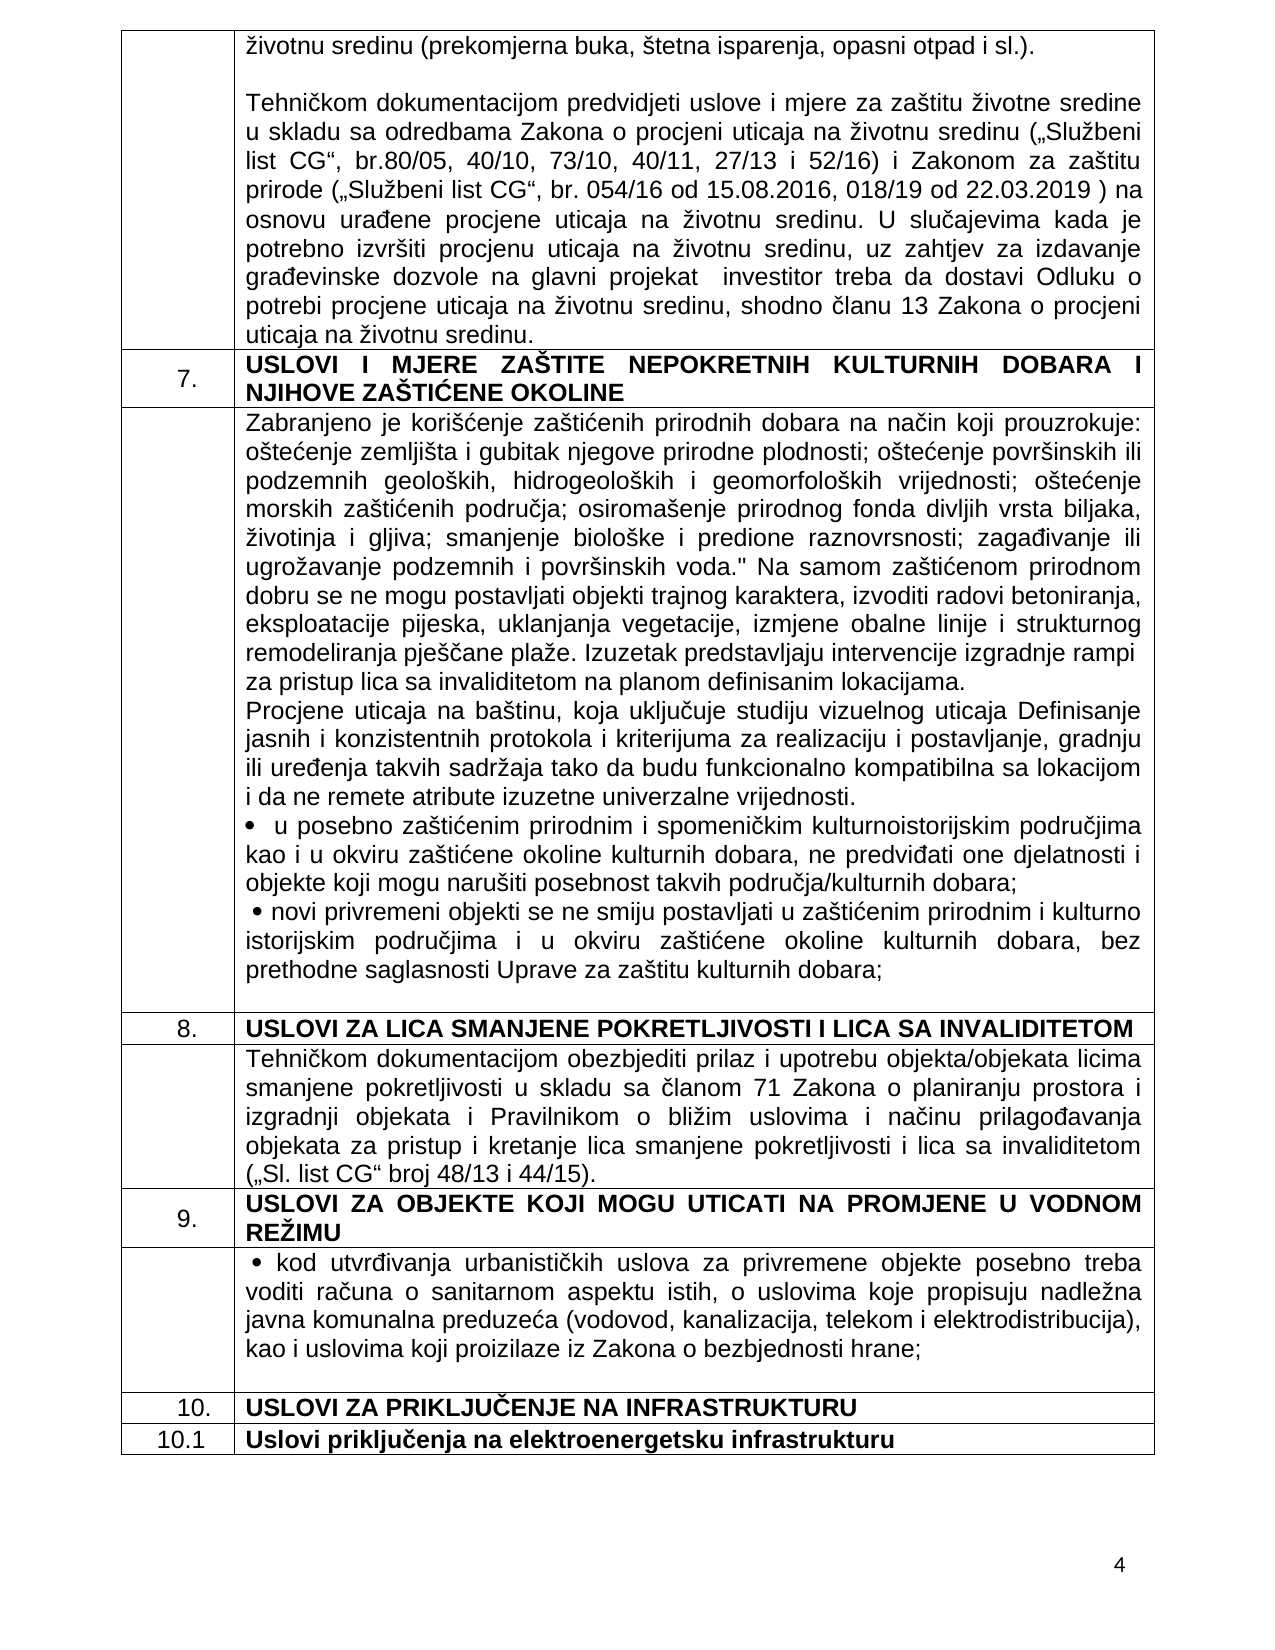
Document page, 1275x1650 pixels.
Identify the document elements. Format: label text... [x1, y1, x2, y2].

table_cell 8. [122, 1013, 234, 1043]
table_cell [122, 1248, 234, 1392]
table_cell USLOVI ZA LICA SMANJENE POKRETLJIVOSTI I LICA SA INVALIDITETOM [235, 1013, 1154, 1043]
table_cell 9. [122, 1189, 234, 1247]
table_cell USLOVI ZA PRIKLJUČENJE NA INFRASTRUKTURU [235, 1393, 1154, 1423]
table_cell [122, 408, 234, 1012]
table_cell 10. [122, 1393, 234, 1423]
table_cell kod utvrđivanja urbanističkih uslova za privremene objekte posebno treba voditi računa o sanitarnom aspektu istih, o uslovima koje propisuju nadležna javna komunalna preduzeća (vodovod, kanalizacija, telekom i elektrodistribucija), kao i uslovima koji proizilaze iz Zakona o bezbjednosti hrane; [235, 1248, 1154, 1392]
table_cell Uslovi priključenja na elektroenergetsku infrastrukturu [235, 1424, 1154, 1454]
table_cell 7. [122, 350, 234, 407]
table_cell [122, 1045, 234, 1188]
table_cell [122, 31, 234, 349]
table_cell Zabranjeno je korišćenje zaštićenih prirodnih dobara na način koji prouzrokuje: oštećenje zemljišta i gubitak njegove prirodne plodnosti; oštećenje površinskih ili podzemnih geoloških, hidrogeoloških i geomorfoloških vrijednosti; oštećenje morskih zaštićenih područja; osiromašenje prirodnog fonda divljih vrsta biljaka, životinja i gljiva; smanjenje biološke i predione raznovrsnosti; zagađivanje ili ugrožavanje podzemnih i površinskih voda." Na samom zaštićenom prirodnom dobru se ne mogu postavljati objekti trajnog karaktera, izvoditi radovi betoniranja, eksploatacije pijeska, uklanjanja vegetacije, izmjene obalne linije i strukturnog remodeliranja pješčane plaže. Izuzetak predstavljaju intervencije izgradnje rampi za pristup lica sa invaliditetom na planom definisanim lokacijama. Procjene uticaja na baštinu, koja uključuje studiju vizuelnog uticaja Definisanje jasnih i konzistentnih protokola i kriterijuma za realizaciju i postavljanje, gradnju ili uređenja takvih sadržaja tako da budu funkcionalno kompatibilna sa lokacijom i da ne remete atribute izuzetne univerzalne vrijednosti. u posebno zaštićenim prirodnim i spomeničkim kulturnoistorijskim područjima kao i u okviru zaštićene okoline kulturnih dobara, ne predviđati one djelatnosti i objekte koji mogu narušiti posebnost takvih područja/kulturnih dobara; novi privremeni objekti se ne smiju postavljati u zaštićenim prirodnim i kulturno istorijskim područjima i u okviru zaštićene okoline kulturnih dobara, bez prethodne saglasnosti Uprave za zaštitu kulturnih dobara; [235, 408, 1154, 1012]
table_cell 10.1 [122, 1424, 234, 1454]
table_cell USLOVI I MJERE ZAŠTITE NEPOKRETNIH KULTURNIH DOBARA I NJIHOVE ZAŠTIĆENE OKOLINE [235, 350, 1154, 407]
table_cell Tehničkom dokumentacijom obezbjediti prilaz i upotrebu objekta/objekata licima smanjene pokretljivosti u skladu sa članom 71 Zakona o planiranju prostora i izgradnji objekata i Pravilnikom o bližim uslovima i načinu prilagođavanja objekata za pristup i kretanje lica smanjene pokretljivosti i lica sa invaliditetom („Sl. list CG“ broj 48/13 i 44/15). [235, 1045, 1154, 1188]
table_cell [235, 31, 1154, 349]
table_cell USLOVI ZA OBJEKTE KOJI MOGU UTICATI NA PROMJENE U VODNOM REŽIMU [235, 1189, 1154, 1247]
